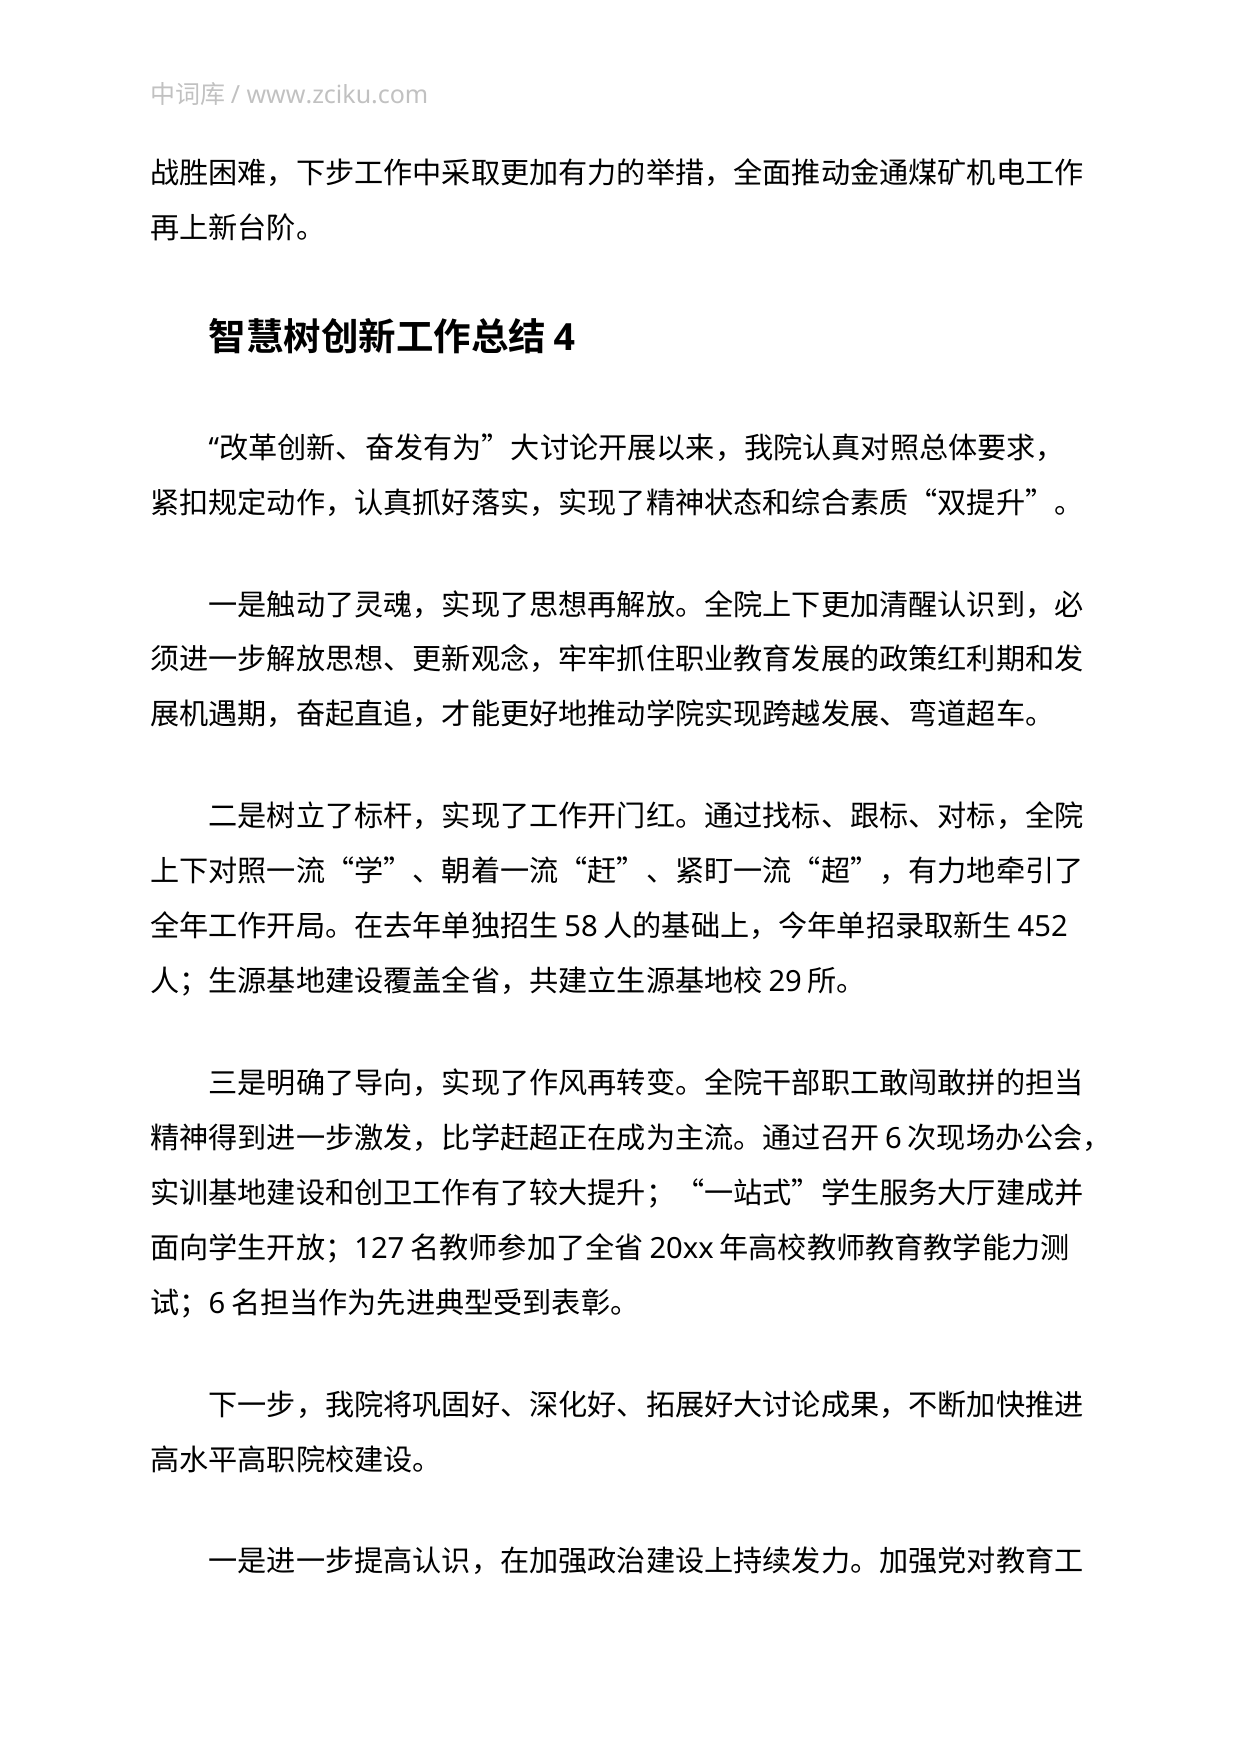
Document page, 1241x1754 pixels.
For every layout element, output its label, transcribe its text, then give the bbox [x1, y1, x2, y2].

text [150, 150, 1090, 247]
text “改革创新、奋发有为”大讨论开展以来，我院认真对照总体要求，紧扣规定动作，认真抓好落实，实现了精神状态和综合素质“双提升”。 [150, 424, 1090, 522]
text 智慧树创新工作总结4 [150, 307, 1090, 361]
text 二是树立了标杆，实现了工作开门红。通过找标、跟标、对标，全院上下对照一流“学”、朝着一流“赶”、紧盯一流“超”，有力地牵引了全年工作开局。在去年单独招生58人的基础上，今年单招录取新生452人；生源基地建设覆盖全省，共建立生源基地校29所。 [150, 793, 1090, 1000]
text 下一步，我院将巩固好、深化好、拓展好大讨论成果，不断加快推进高水平高职院校建设。 [150, 1381, 1090, 1478]
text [150, 1538, 1090, 1580]
text 一是触动了灵魂，实现了思想再解放。全院上下更加清醒认识到，必须进一步解放思想、更新观念，牢牢抓住职业教育发展的政策红利期和发展机遇期，奋起直追，才能更好地推动学院实现跨越发展、弯道超车。 [150, 581, 1090, 733]
text 三是明确了导向，实现了作风再转变。全院干部职工敢闯敢拼的担当精神得到进一步激发，比学赶超正在成为主流。通过召开6次现场办公会，实训基地建设和创卫工作有了较大提升；“一站式”学生服务大厅建成并面向学生开放；127名教师参加了全省20xx年高校教师教育教学能力测试；6名担当作为先进典型受到表彰。 [150, 1059, 1090, 1322]
